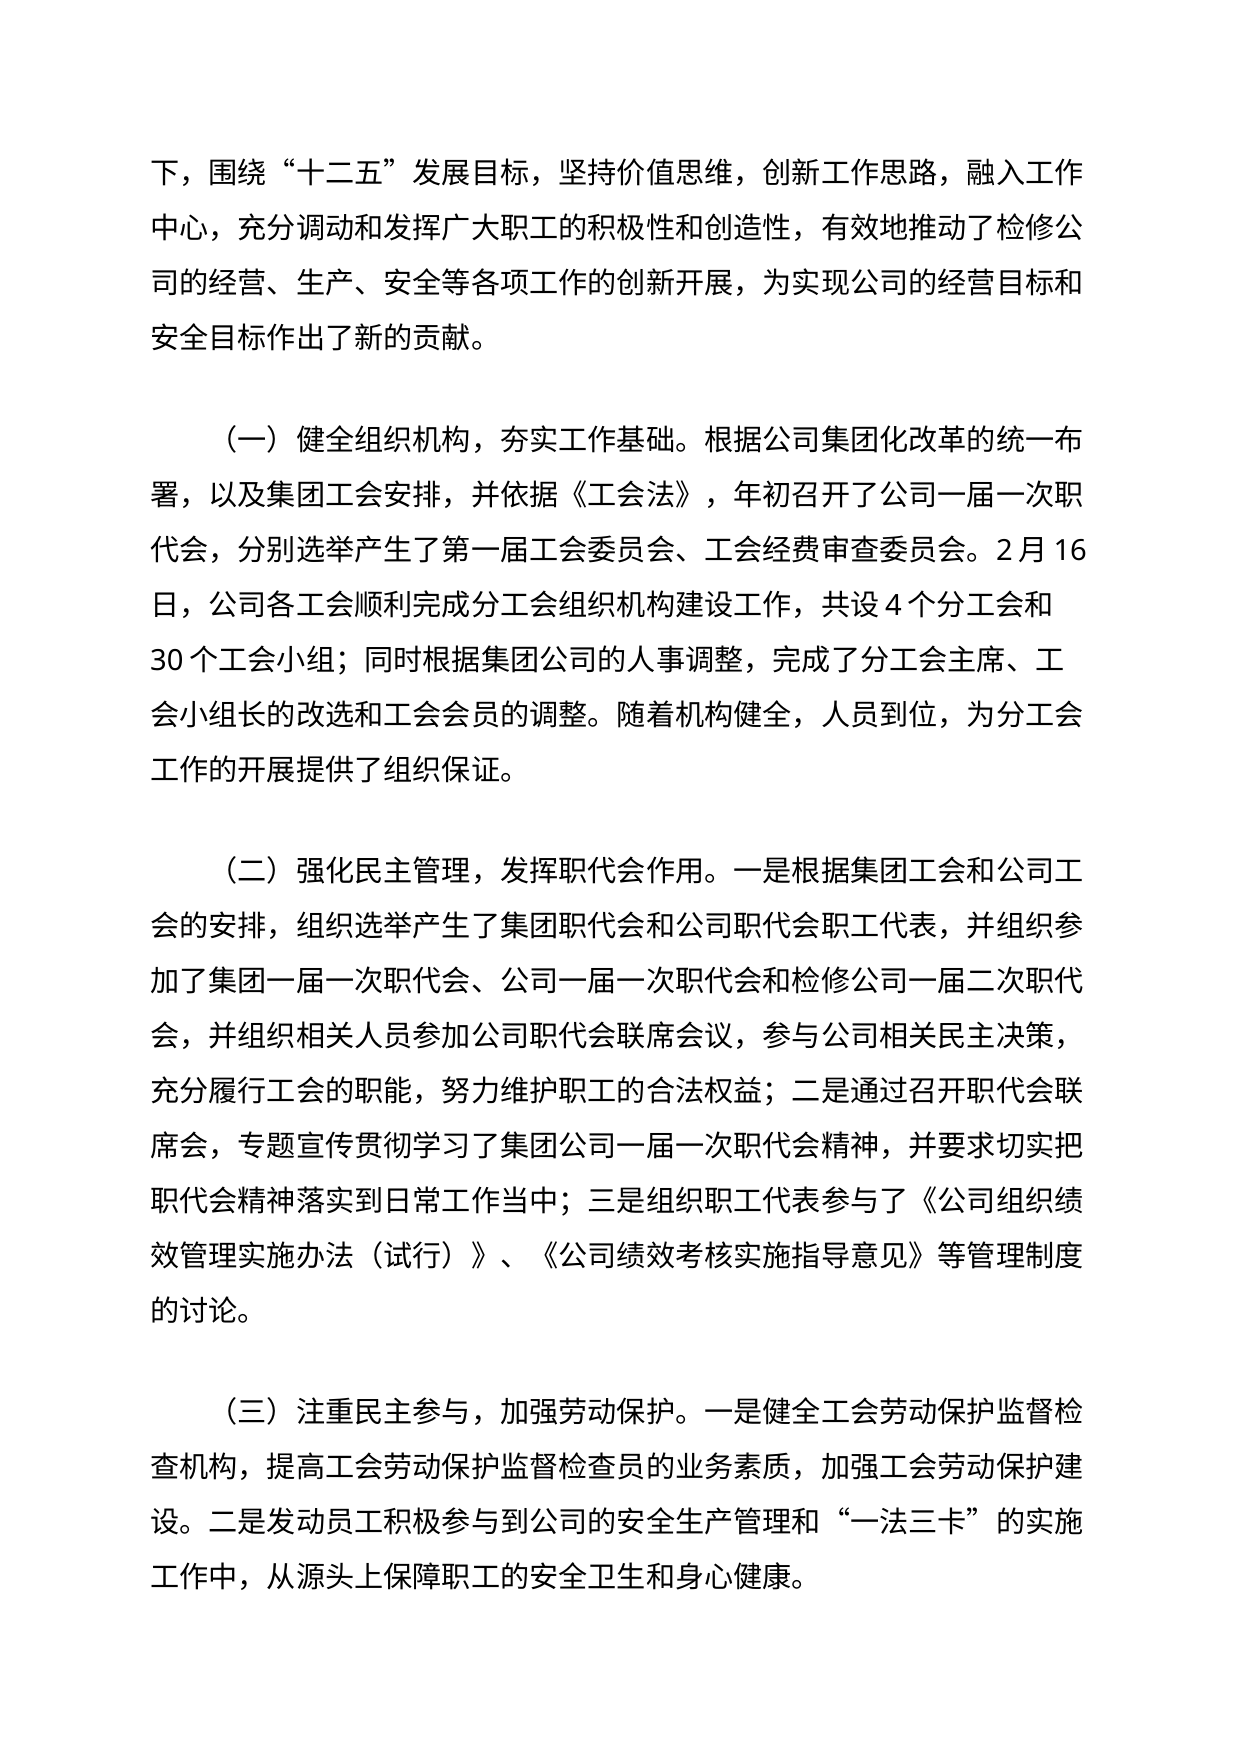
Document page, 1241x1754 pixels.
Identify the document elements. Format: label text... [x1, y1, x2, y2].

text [150, 150, 1090, 357]
text （二）强化民主管理，发挥职代会作用。一是根据集团工会和公司工会的安排，组织选举产生了集团职代会和公司职代会职工代表，并组织参加了集团一届一次职代会、公司一届一次职代会和检修公司一届二次职代会，并组织相关人员参加公司职代会联席会议，参与公司相关民主决策，充分履行工会的职能，努力维护职工的合法权益；二是通过召开职代会联席会，专题宣传贯彻学习了集团公司一届一次职代会精神，并要求切实把职代会精神落实到日常工作当中；三是组织职工代表参与了《公司组织绩效管理实施办法（试行）》、《公司绩效考核实施指导意见》等管理制度的讨论。 [150, 848, 1090, 1329]
text （一）健全组织机构，夯实工作基础。根据公司集团化改革的统一布署，以及集团工会安排，并依据《工会法》，年初召开了公司一届一次职代会，分别选举产生了第一届工会委员会、工会经费审查委员会。2月16日，公司各工会顺利完成分工会组织机构建设工作，共设4个分工会和30个工会小组；同时根据集团公司的人事调整，完成了分工会主席、工会小组长的改选和工会会员的调整。随着机构健全，人员到位，为分工会工作的开展提供了组织保证。 [150, 416, 1090, 788]
text （三）注重民主参与，加强劳动保护。一是健全工会劳动保护监督检查机构，提高工会劳动保护监督检查员的业务素质，加强工会劳动保护建设。二是发动员工积极参与到公司的安全生产管理和“一法三卡”的实施工作中，从源头上保障职工的安全卫生和身心健康。 [150, 1389, 1090, 1596]
